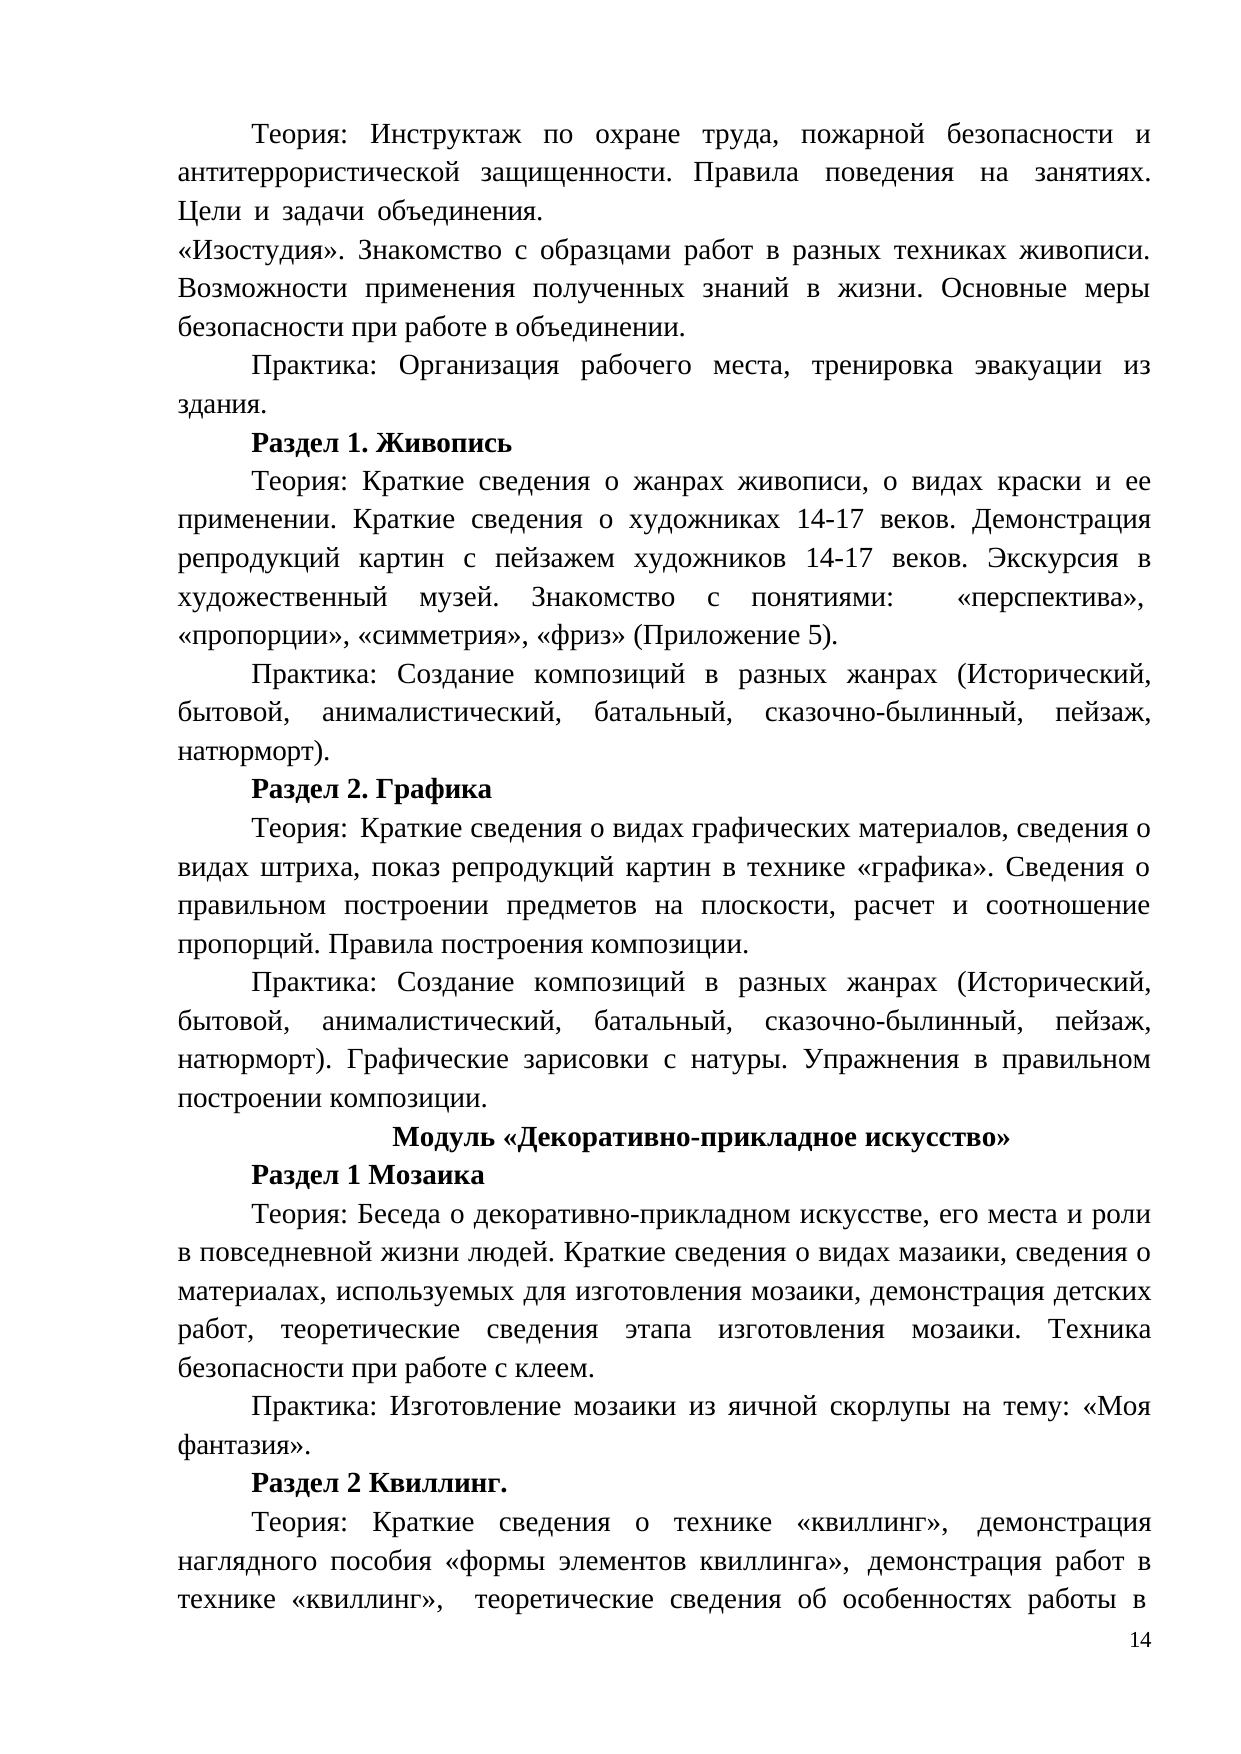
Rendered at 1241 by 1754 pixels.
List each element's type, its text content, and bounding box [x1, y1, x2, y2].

subtitle Модуль «Декоративно-прикладное искусство» Раздел 1 Мозаика [251, 1119, 1011, 1191]
text Теория: Беседа о декоративно-прикладном искусстве, его места и роли в повседневной жизни людей. Краткие сведения о видах мазаики, сведения о материалах, используемых для изготовления мозаики, демонстрация детских работ, теоретические сведения этапа изготовления мозаики. Техника безопасности при работе с клеем. [177, 1196, 1152, 1383]
text Практика: Организация рабочего места, тренировка эвакуации из здания. [177, 347, 1152, 419]
text Практика: Создание композиций в разных жанрах (Исторический, бытовой, анималистический, батальный, сказочно-былинный, пейзаж, натюрморт). [177, 656, 1152, 766]
text «пропорции», «симметрия», «фриз» (Приложение 5). [177, 617, 1230, 651]
text Теория: Краткие сведения о технике «квиллинг», демонстрация наглядного пособия «формы элементов квиллинга», демонстрация работ в технике «квиллинг», теоретические сведения об особенностях работы в [177, 1504, 1152, 1615]
subtitle Раздел 2 Квиллинг. [251, 1466, 1230, 1499]
text «Изостудия». Знакомство с образцами работ в разных техниках живописи. Возможности применения полученных знаний в жизни. Основные меры безопасности при работе в объединении. [177, 232, 1152, 342]
text Теория: Краткие сведения о видах графических материалов, сведения о видах штриха, показ репродукций картин в технике «графика». Сведения о правильном построении предметов на плоскости, расчет и соотношение пропорций. Правила построения композиции. [177, 810, 1151, 959]
text Практика: Создание композиций в разных жанрах (Исторический, бытовой, анималистический, батальный, сказочно-былинный, пейзаж, натюрморт). Графические зарисовки с натуры. Упражнения в правильном построении композиции. [177, 964, 1152, 1114]
text Практика: Изготовление мозаики из яичной скорлупы на тему: «Моя фантазия». [177, 1388, 1152, 1461]
subtitle Раздел 2. Графика [251, 772, 1230, 805]
subtitle Раздел 1. Живопись [251, 425, 1230, 458]
text Теория: Инструктаж по охране труда, пожарной безопасности и антитеррористической защищенности. Правила поведения на занятиях. Цели и задачи объединения. [177, 116, 1151, 227]
text Теория: Краткие сведения о жанрах живописи, о видах краски и ее применении. Краткие сведения о художниках 14-17 веков. Демонстрация репродукций картин с пейзажем художников 14-17 веков. Экскурсия в художественный музей. Знакомство с понятиями: «перспектива», [177, 463, 1152, 612]
